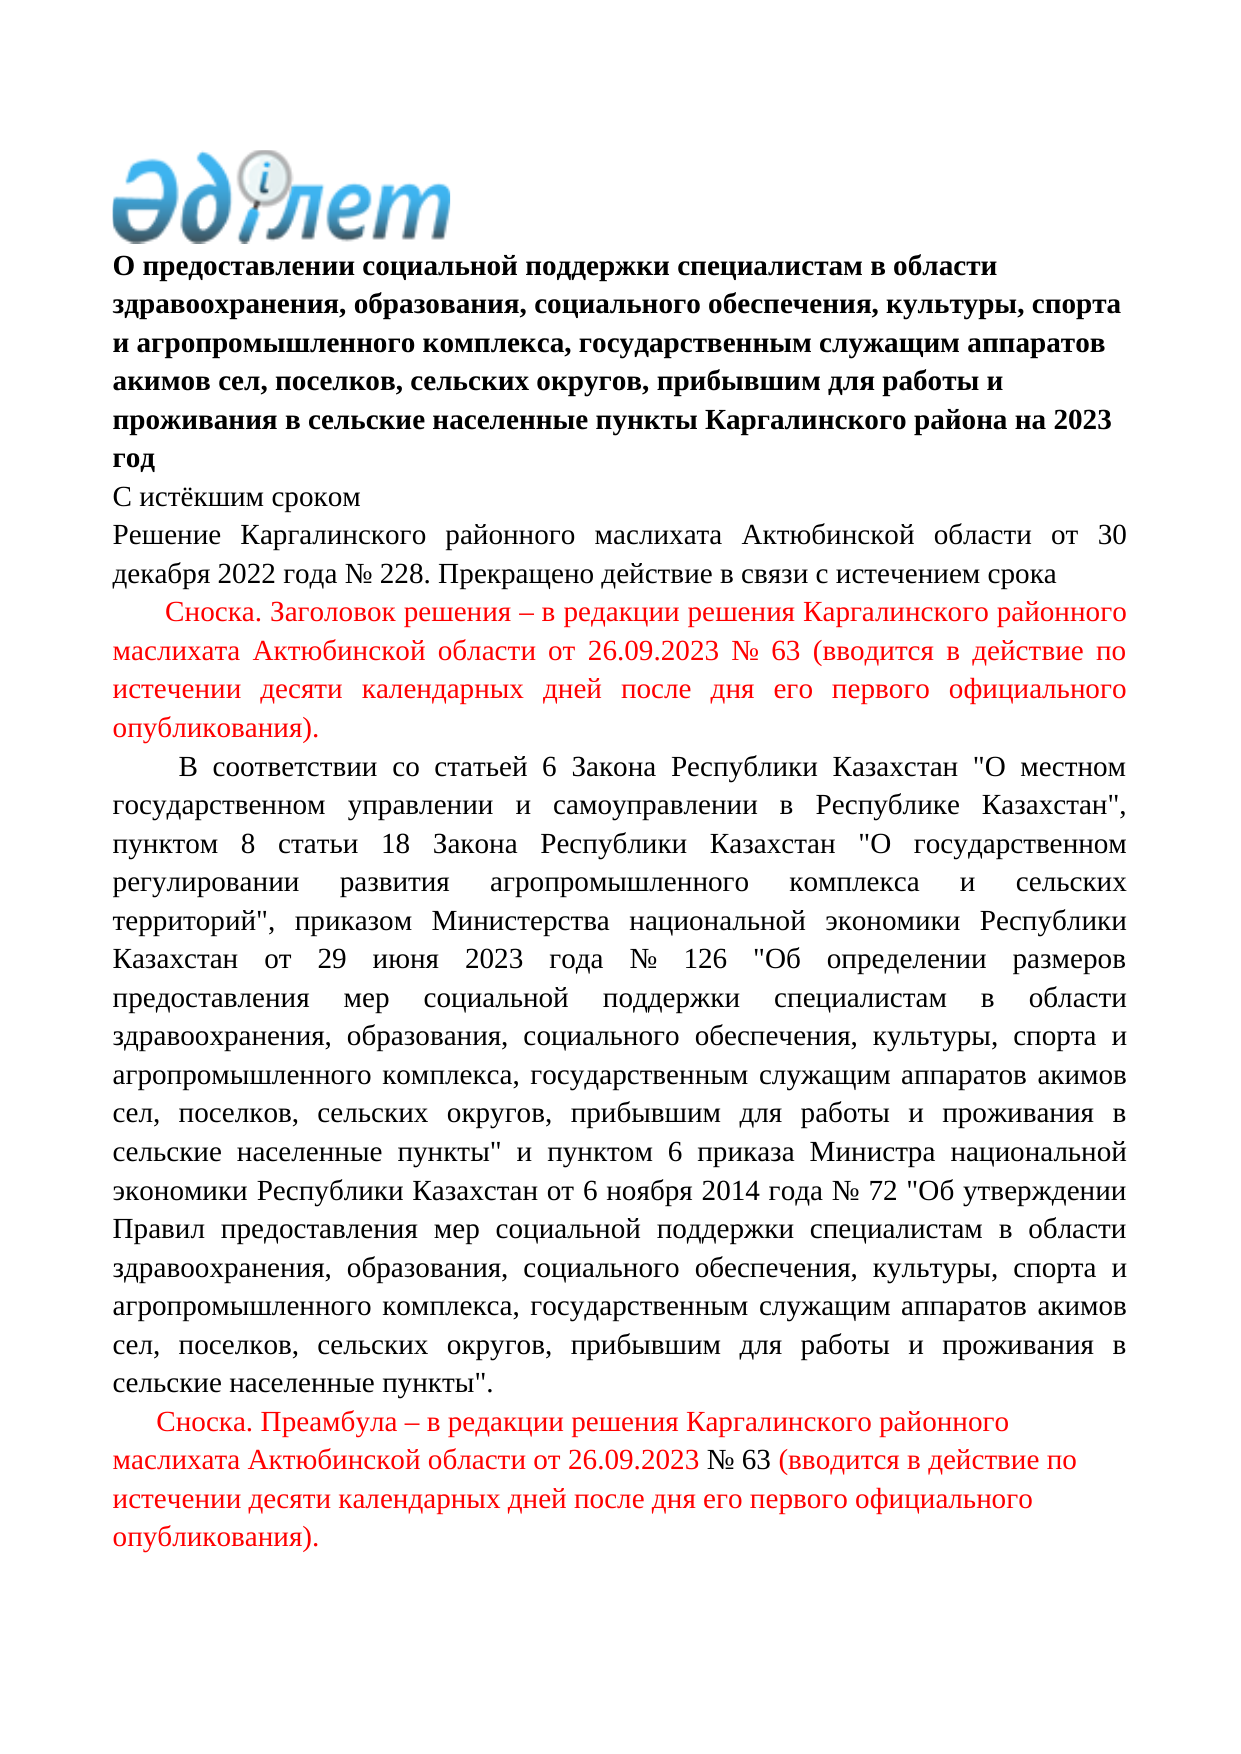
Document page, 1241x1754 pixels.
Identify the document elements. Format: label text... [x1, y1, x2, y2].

text Сноска. Заголовок решения – в редакции решения Каргалинского районного маслихата Актюбинской области от 26.09.2023 № 63 (вводится в действие по истечении десяти календарных дней после дня его первого официального опубликования). [112, 594, 1128, 744]
text С истёкшим сроком [112, 479, 1128, 512]
text Решение Каргалинского районного маслихата Актюбинской области от 30 декабря 2022 года № 228. Прекращено действие в связи с истечением срока [112, 517, 1128, 589]
text В соответствии со статьей 6 Закона Республики Казахстан "О местном государственном управлении и самоуправлении в Республике Казахстан", пунктом 8 статьи 18 Закона Республики Казахстан "О государственном регулировании развития агропромышленного комплекса и сельских территорий", приказом Министерства национальной экономики Республики Казахстан от 29 июня 2023 года № 126 "Об определении размеров предоставления мер социальной поддержки специалистам в области здравоохранения, образования, социального обеспечения, культуры, спорта и агропромышленного комплекса, государственным служащим аппаратов акимов сел, поселков, сельских округов, прибывшим для работы и проживания в сельские населенные пункты" и пунктом 6 приказа Министра национальной экономики Республики Казахстан от 6 ноября 2014 года № 72 "Об утверждении Правил предоставления мер социальной поддержки специалистам в области здравоохранения, образования, социального обеспечения, культуры, спорта и агропромышленного комплекса, государственным служащим аппаратов акимов сел, поселков, сельских округов, прибывшим для работы и проживания в сельские населенные пункты". [112, 749, 1128, 1399]
text Сноска. Преамбула – в редакции решения Каргалинского районного маслихата Актюбинской области от 26.09.2023 № 63 (вводится в действие по истечении десяти календарных дней после дня его первого официального опубликования). [112, 1404, 1128, 1583]
picture [112, 150, 451, 244]
text О предоставлении социальной поддержки специалистам в области здравоохранения, образования, социального обеспечения, культуры, спорта и агропромышленного комплекса, государственным служащим аппаратов акимов сел, поселков, сельских округов, прибывшим для работы и проживания в сельские населенные пункты Каргалинского района на 2023 год [112, 248, 1128, 474]
